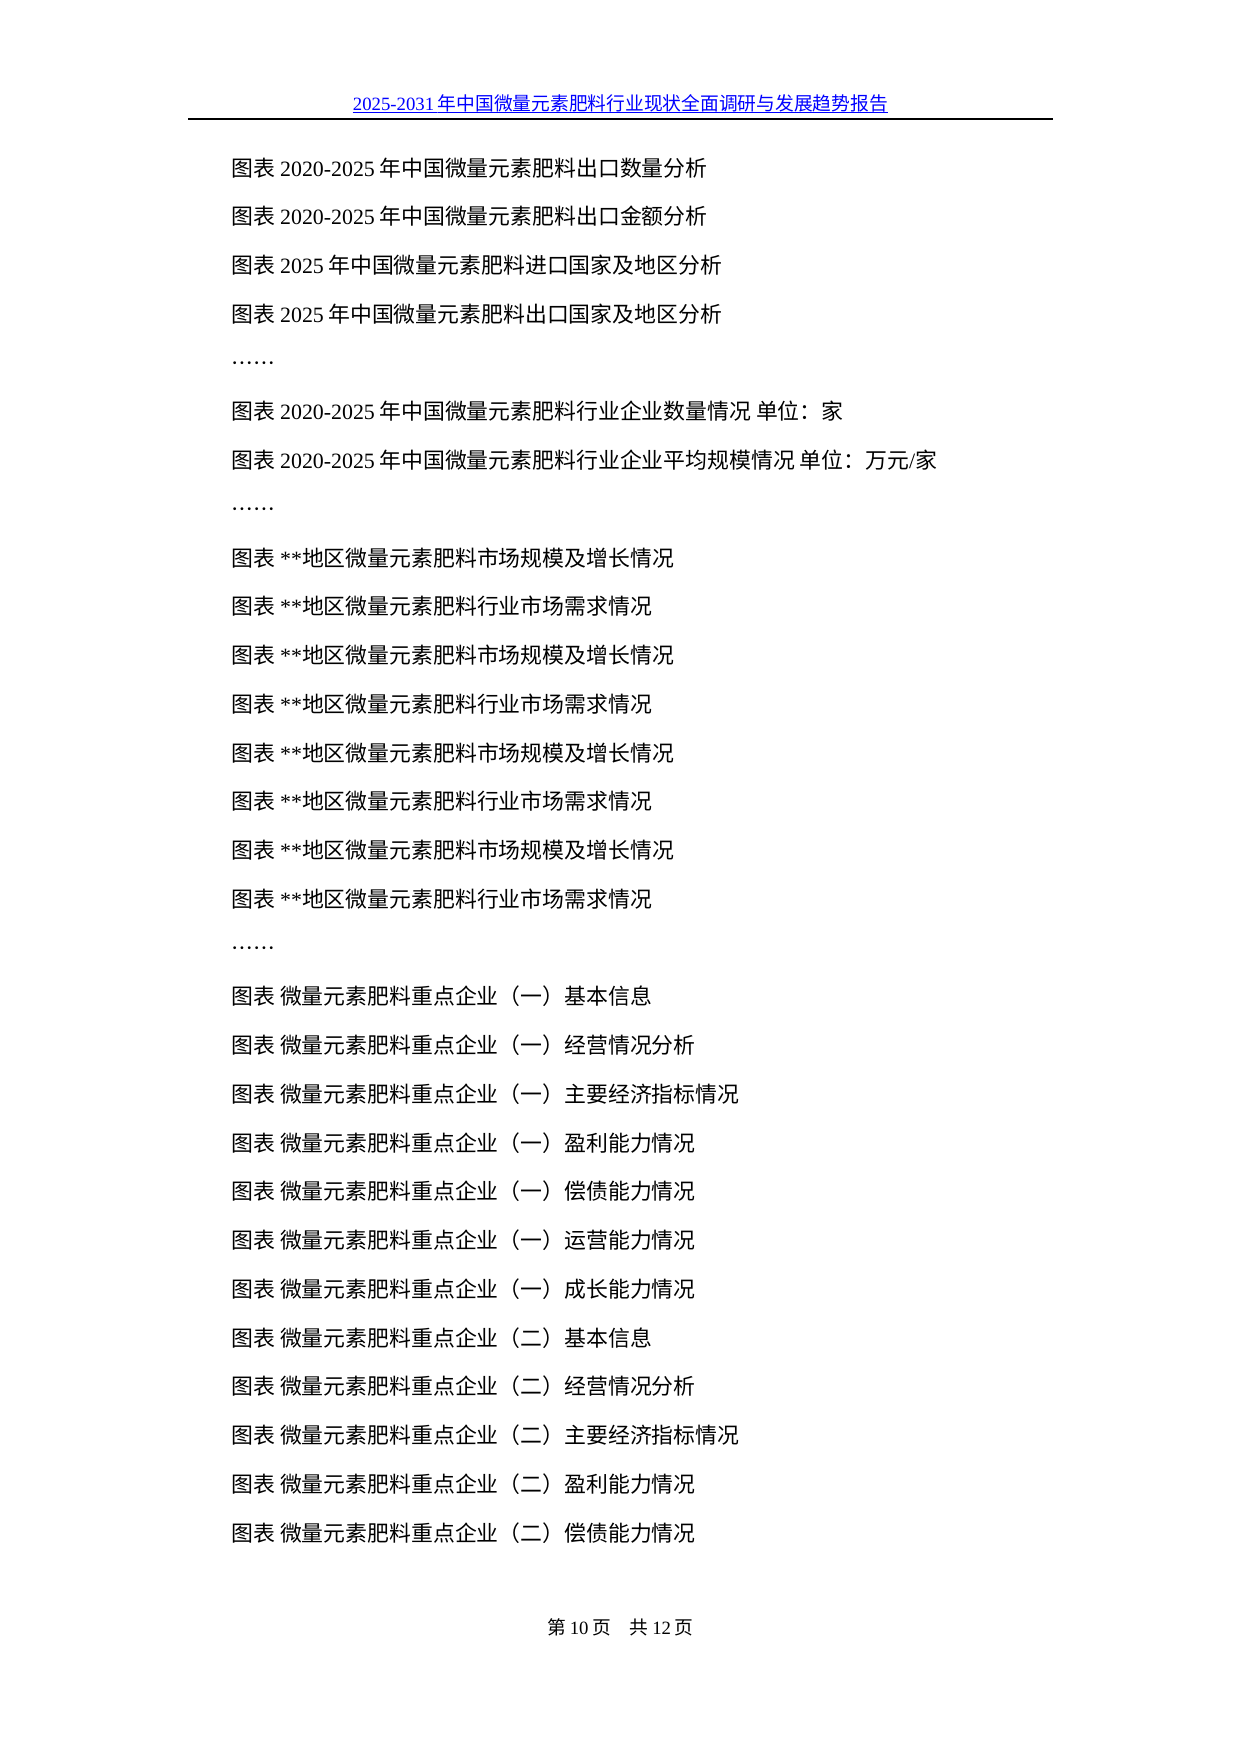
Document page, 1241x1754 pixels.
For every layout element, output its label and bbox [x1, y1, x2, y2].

text [187, 150, 1053, 1548]
